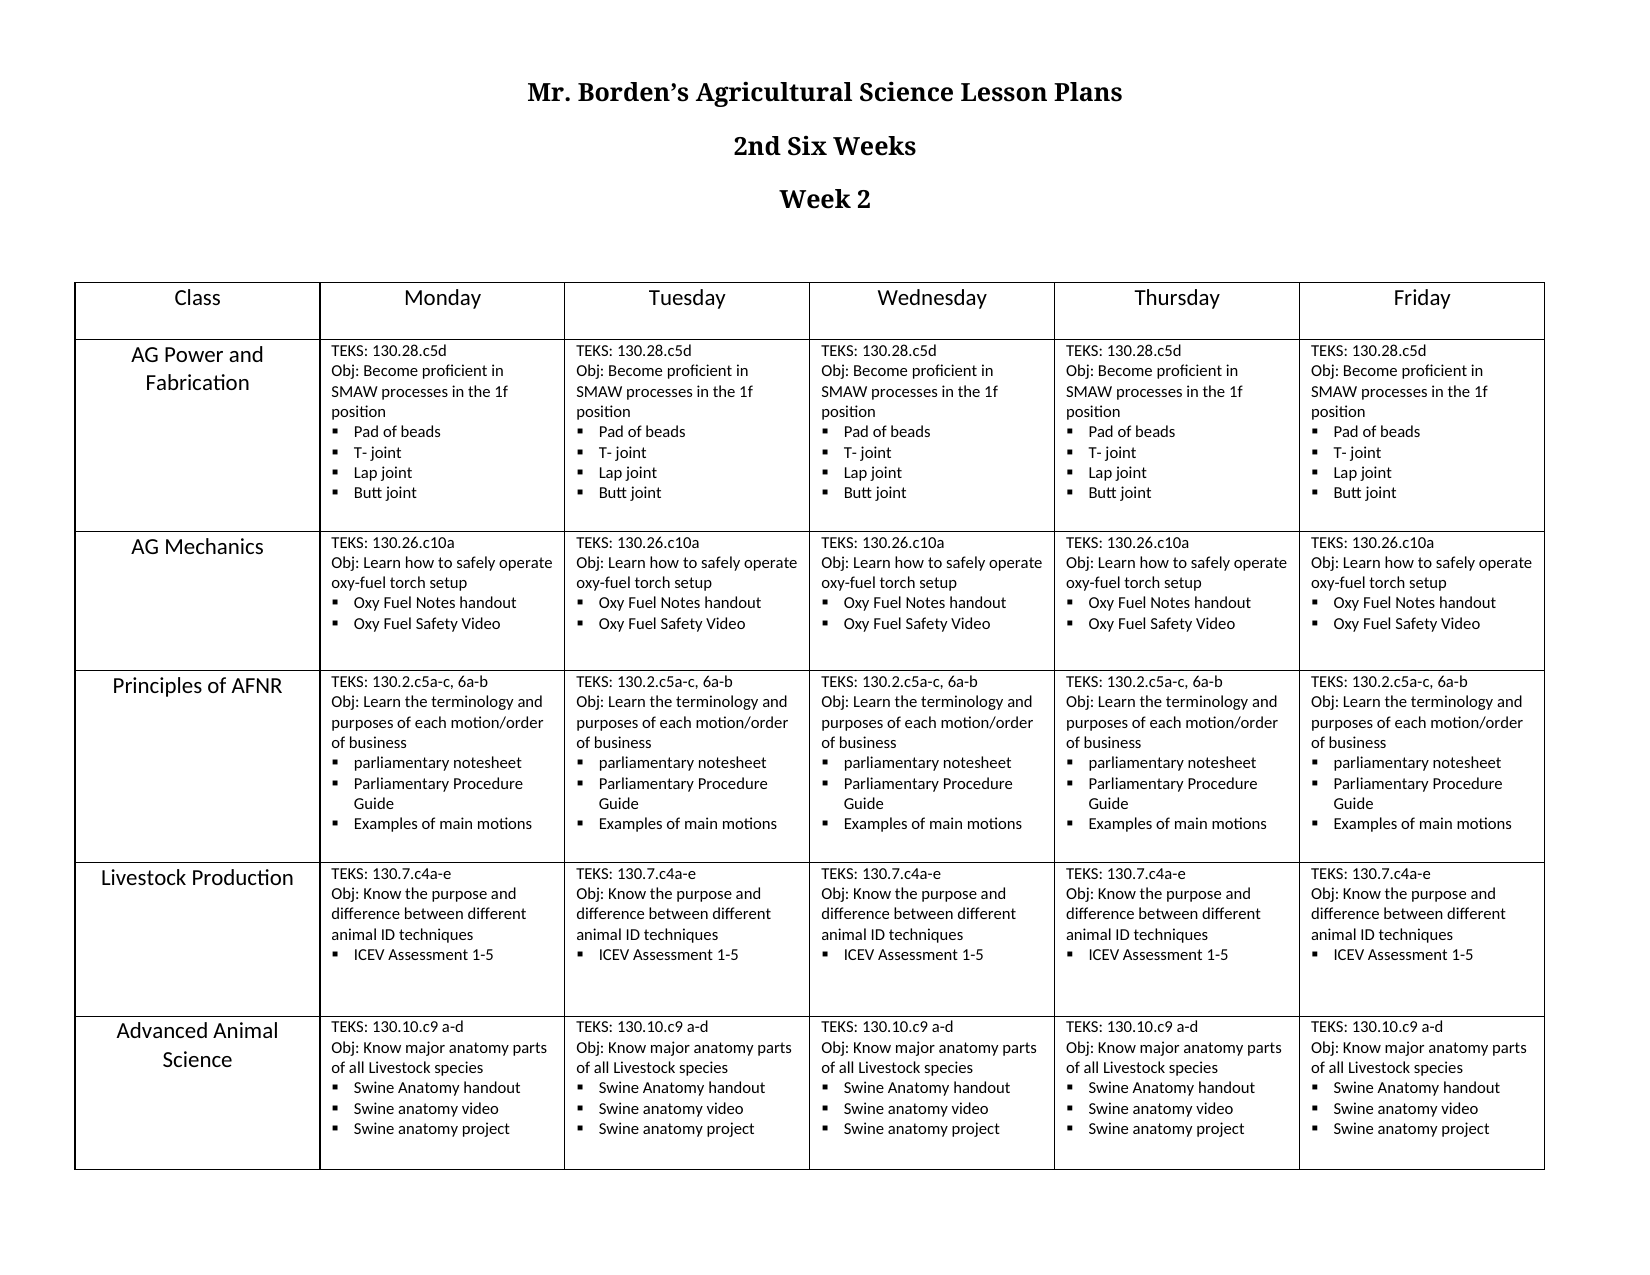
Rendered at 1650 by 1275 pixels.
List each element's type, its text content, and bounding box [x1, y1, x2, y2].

text 2nd Six Weeks [75, 128, 1575, 162]
table_cell TEKS: 130.28.c5d Obj: Become proficient in SMAW processes in the 1f position Pad of beads T- joint Lap joint Butt joint [565, 340, 809, 531]
text Week 2 [75, 182, 1575, 216]
table_cell TEKS: 130.28.c5d Obj: Become proficient in SMAW processes in the 1f position Pad of beads T- joint Lap joint Butt joint [321, 340, 564, 531]
table_cell TEKS: 130.26.c10a Obj: Learn how to safely operate oxy-fuel torch setup Oxy Fuel Notes handout Oxy Fuel Safety Video [1300, 532, 1544, 670]
table_cell TEKS: 130.28.c5d Obj: Become proficient in SMAW processes in the 1f position Pad of beads T- joint Lap joint Butt joint [810, 340, 1054, 531]
table_cell TEKS: 130.28.c5d Obj: Become proficient in SMAW processes in the 1f position Pad of beads T- joint Lap joint Butt joint [1300, 340, 1544, 531]
table_header Thursday [1055, 283, 1299, 339]
table_cell TEKS: 130.26.c10a Obj: Learn how to safely operate oxy-fuel torch setup Oxy Fuel Notes handout Oxy Fuel Safety Video [321, 532, 564, 670]
table_cell TEKS: 130.2.c5a-c, 6a-b Obj: Learn the terminology and purposes of each motion/order of business parliamentary notesheet Parliamentary Procedure Guide Examples of main motions [1300, 671, 1544, 862]
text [75, 75, 1575, 109]
table_cell TEKS: 130.2.c5a-c, 6a-b Obj: Learn the terminology and purposes of each motion/order of business parliamentary notesheet Parliamentary Procedure Guide Examples of main motions [565, 671, 809, 862]
table_cell TEKS: 130.26.c10a Obj: Learn how to safely operate oxy-fuel torch setup Oxy Fuel Notes handout Oxy Fuel Safety Video [810, 532, 1054, 670]
table_cell TEKS: 130.7.c4a-e Obj: Know the purpose and difference between different animal ID techniques ICEV Assessment 1-5 [1300, 863, 1544, 1016]
table_cell AG Power and Fabrication [76, 340, 319, 531]
table_cell Principles of AFNR [76, 671, 319, 862]
table_cell TEKS: 130.10.c9 a-d Obj: Know major anatomy parts of all Livestock species Swine Anatomy handout Swine anatomy video Swine anatomy project [321, 1017, 564, 1169]
table_cell TEKS: 130.28.c5d Obj: Become proficient in SMAW processes in the 1f position Pad of beads T- joint Lap joint Butt joint [1055, 340, 1299, 531]
table_header Tuesday [565, 283, 809, 339]
table_cell TEKS: 130.26.c10a Obj: Learn how to safely operate oxy-fuel torch setup Oxy Fuel Notes handout Oxy Fuel Safety Video [1055, 532, 1299, 670]
table_cell TEKS: 130.10.c9 a-d Obj: Know major anatomy parts of all Livestock species Swine Anatomy handout Swine anatomy video Swine anatomy project [1300, 1017, 1544, 1169]
table_cell TEKS: 130.26.c10a Obj: Learn how to safely operate oxy-fuel torch setup Oxy Fuel Notes handout Oxy Fuel Safety Video [565, 532, 809, 670]
table_cell TEKS: 130.10.c9 a-d Obj: Know major anatomy parts of all Livestock species Swine Anatomy handout Swine anatomy video Swine anatomy project [565, 1017, 809, 1169]
table_cell AG Mechanics [76, 532, 319, 670]
table_cell Livestock Production [76, 863, 319, 1016]
table_cell TEKS: 130.2.c5a-c, 6a-b Obj: Learn the terminology and purposes of each motion/order of business parliamentary notesheet Parliamentary Procedure Guide Examples of main motions [321, 671, 564, 862]
table_header Friday [1300, 283, 1544, 339]
table_cell Advanced Animal Science [76, 1017, 319, 1169]
table_cell TEKS: 130.7.c4a-e Obj: Know the purpose and difference between different animal ID techniques ICEV Assessment 1-5 [565, 863, 809, 1016]
table_cell TEKS: 130.7.c4a-e Obj: Know the purpose and difference between different animal ID techniques ICEV Assessment 1-5 [810, 863, 1054, 1016]
table_cell TEKS: 130.10.c9 a-d Obj: Know major anatomy parts of all Livestock species Swine Anatomy handout Swine anatomy video Swine anatomy project [810, 1017, 1054, 1169]
table_cell TEKS: 130.7.c4a-e Obj: Know the purpose and difference between different animal ID techniques ICEV Assessment 1-5 [321, 863, 564, 1016]
table_header Monday [321, 283, 564, 339]
table_cell TEKS: 130.2.c5a-c, 6a-b Obj: Learn the terminology and purposes of each motion/order of business parliamentary notesheet Parliamentary Procedure Guide Examples of main motions [810, 671, 1054, 862]
table_header Class [76, 283, 319, 339]
table_cell TEKS: 130.2.c5a-c, 6a-b Obj: Learn the terminology and purposes of each motion/order of business parliamentary notesheet Parliamentary Procedure Guide Examples of main motions [1055, 671, 1299, 862]
table_cell TEKS: 130.10.c9 a-d Obj: Know major anatomy parts of all Livestock species Swine Anatomy handout Swine anatomy video Swine anatomy project [1055, 1017, 1299, 1169]
table_cell TEKS: 130.7.c4a-e Obj: Know the purpose and difference between different animal ID techniques ICEV Assessment 1-5 [1055, 863, 1299, 1016]
table_header Wednesday [810, 283, 1054, 339]
